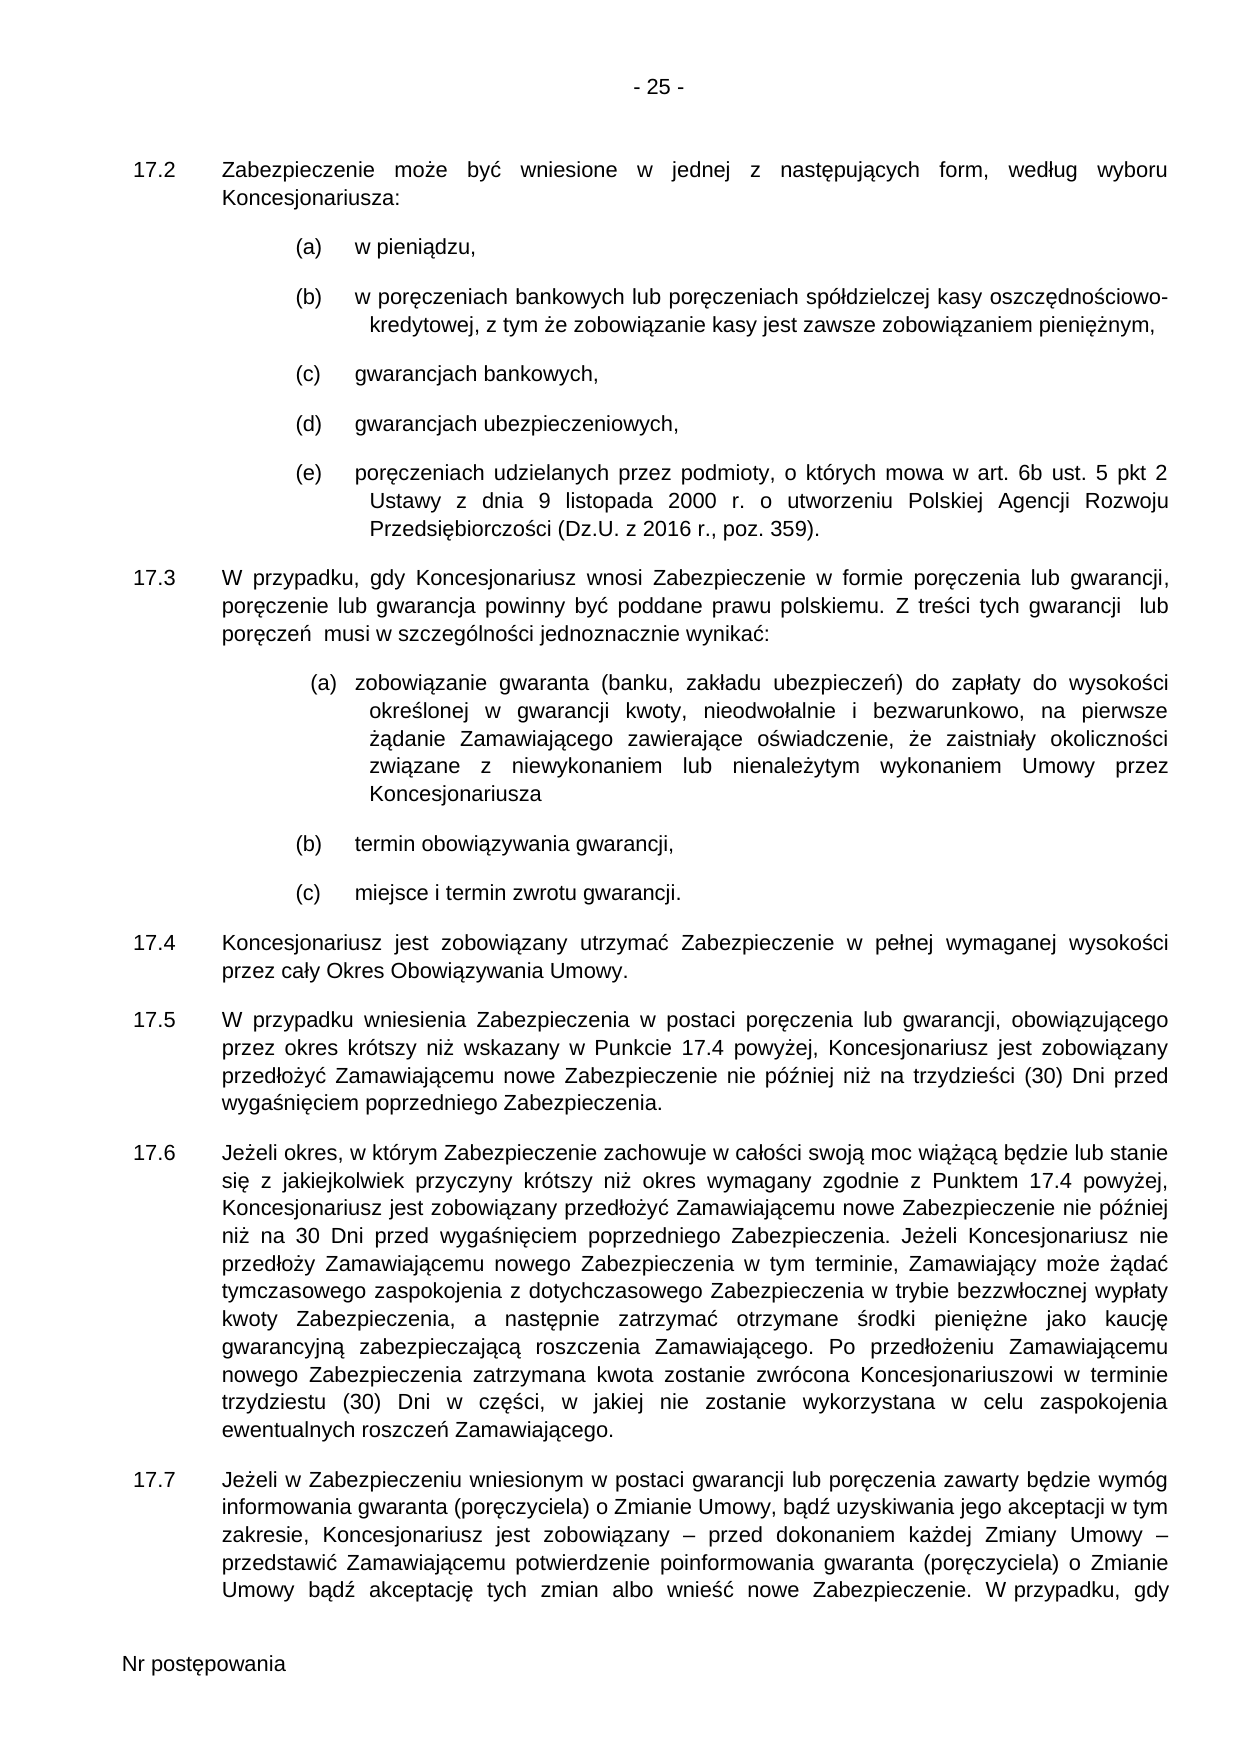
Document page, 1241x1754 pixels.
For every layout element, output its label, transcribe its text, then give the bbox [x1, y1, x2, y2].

text Koncesjonariusz jest zobowiązany utrzymać Zabezpieczenie w pełnej wymaganej wysokości przez cały Okres Obowiązywania Umowy. [133, 930, 1169, 983]
text miejsce i termin zwrotu gwarancji. [295, 880, 1169, 906]
text w pieniądzu, [295, 234, 1169, 259]
text w poręczeniach bankowych lub poręczeniach spółdzielczej kasy oszczędnościowo-kredytowej, z tym że zobowiązanie kasy jest zawsze zobowiązaniem pieniężnym, [295, 284, 1169, 337]
text gwarancjach ubezpieczeniowych, [295, 411, 1169, 436]
text Zabezpieczenie może być wniesione w jednej z następujących form, według wyboru Koncesjonariusza: [133, 157, 1169, 210]
text poręczeniach udzielanych przez podmioty, o których mowa w art. 6b ust. 5 pkt 2 Ustawy z dnia 9 listopada 2000 r. o utworzeniu Polskiej Agencji Rozwoju Przedsiębiorczości (Dz.U. z 2016 r., poz. 359). [295, 460, 1169, 541]
text W przypadku, gdy Koncesjonariusz wnosi Zabezpieczenie w formie poręczenia lub gwarancji, poręczenie lub gwarancja powinny być poddane prawu polskiemu. Z treści tych gwarancji lub poręczeń musi w szczególności jednoznacznie wynikać: [133, 565, 1169, 646]
text gwarancjach bankowych, [295, 361, 1169, 386]
text Jeżeli okres, w którym Zabezpieczenie zachowuje w całości swoją moc wiążącą będzie lub stanie się z jakiejkolwiek przyczyny krótszy niż okres wymagany zgodnie z Punktem 17.4 powyżej, Koncesjonariusz jest zobowiązany przedłożyć Zamawiającemu nowe Zabezpieczenie nie później niż na 30 Dni przed wygaśnięciem poprzedniego Zabezpieczenia. Jeżeli Koncesjonariusz nie przedłoży Zamawiającemu nowego Zabezpieczenia w tym terminie, Zamawiający może żądać tymczasowego zaspokojenia z dotychczasowego Zabezpieczenia w trybie bezzwłocznej wypłaty kwoty Zabezpieczenia, a następnie zatrzymać otrzymane środki pieniężne jako kaucję gwarancyjną zabezpieczającą roszczenia Zamawiającego. Po przedłożeniu Zamawiającemu nowego Zabezpieczenia zatrzymana kwota zostanie zwrócona Koncesjonariuszowi w terminie trzydziestu (30) Dni w części, w jakiej nie zostanie wykorzystana w celu zaspokojenia ewentualnych roszczeń Zamawiającego. [133, 1140, 1169, 1442]
text W przypadku wniesienia Zabezpieczenia w postaci poręczenia lub gwarancji, obowiązującego przez okres krótszy niż wskazany w Punkcie 17.4 powyżej, Koncesjonariusz jest zobowiązany przedłożyć Zamawiającemu nowe Zabezpieczenie nie później niż na trzydzieści (30) Dni przed wygaśnięciem poprzedniego Zabezpieczenia. [133, 1007, 1169, 1116]
text zobowiązanie gwaranta (banku, zakładu ubezpieczeń) do zapłaty do wysokości określonej w gwarancji kwoty, nieodwołalnie i bezwarunkowo, na pierwsze żądanie Zamawiającego zawierające oświadczenie, że zaistniały okoliczności związane z niewykonaniem lub nienależytym wykonaniem Umowy przez Koncesjonariusza [310, 670, 1169, 806]
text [133, 1467, 1169, 1603]
text termin obowiązywania gwarancji, [295, 831, 1169, 856]
